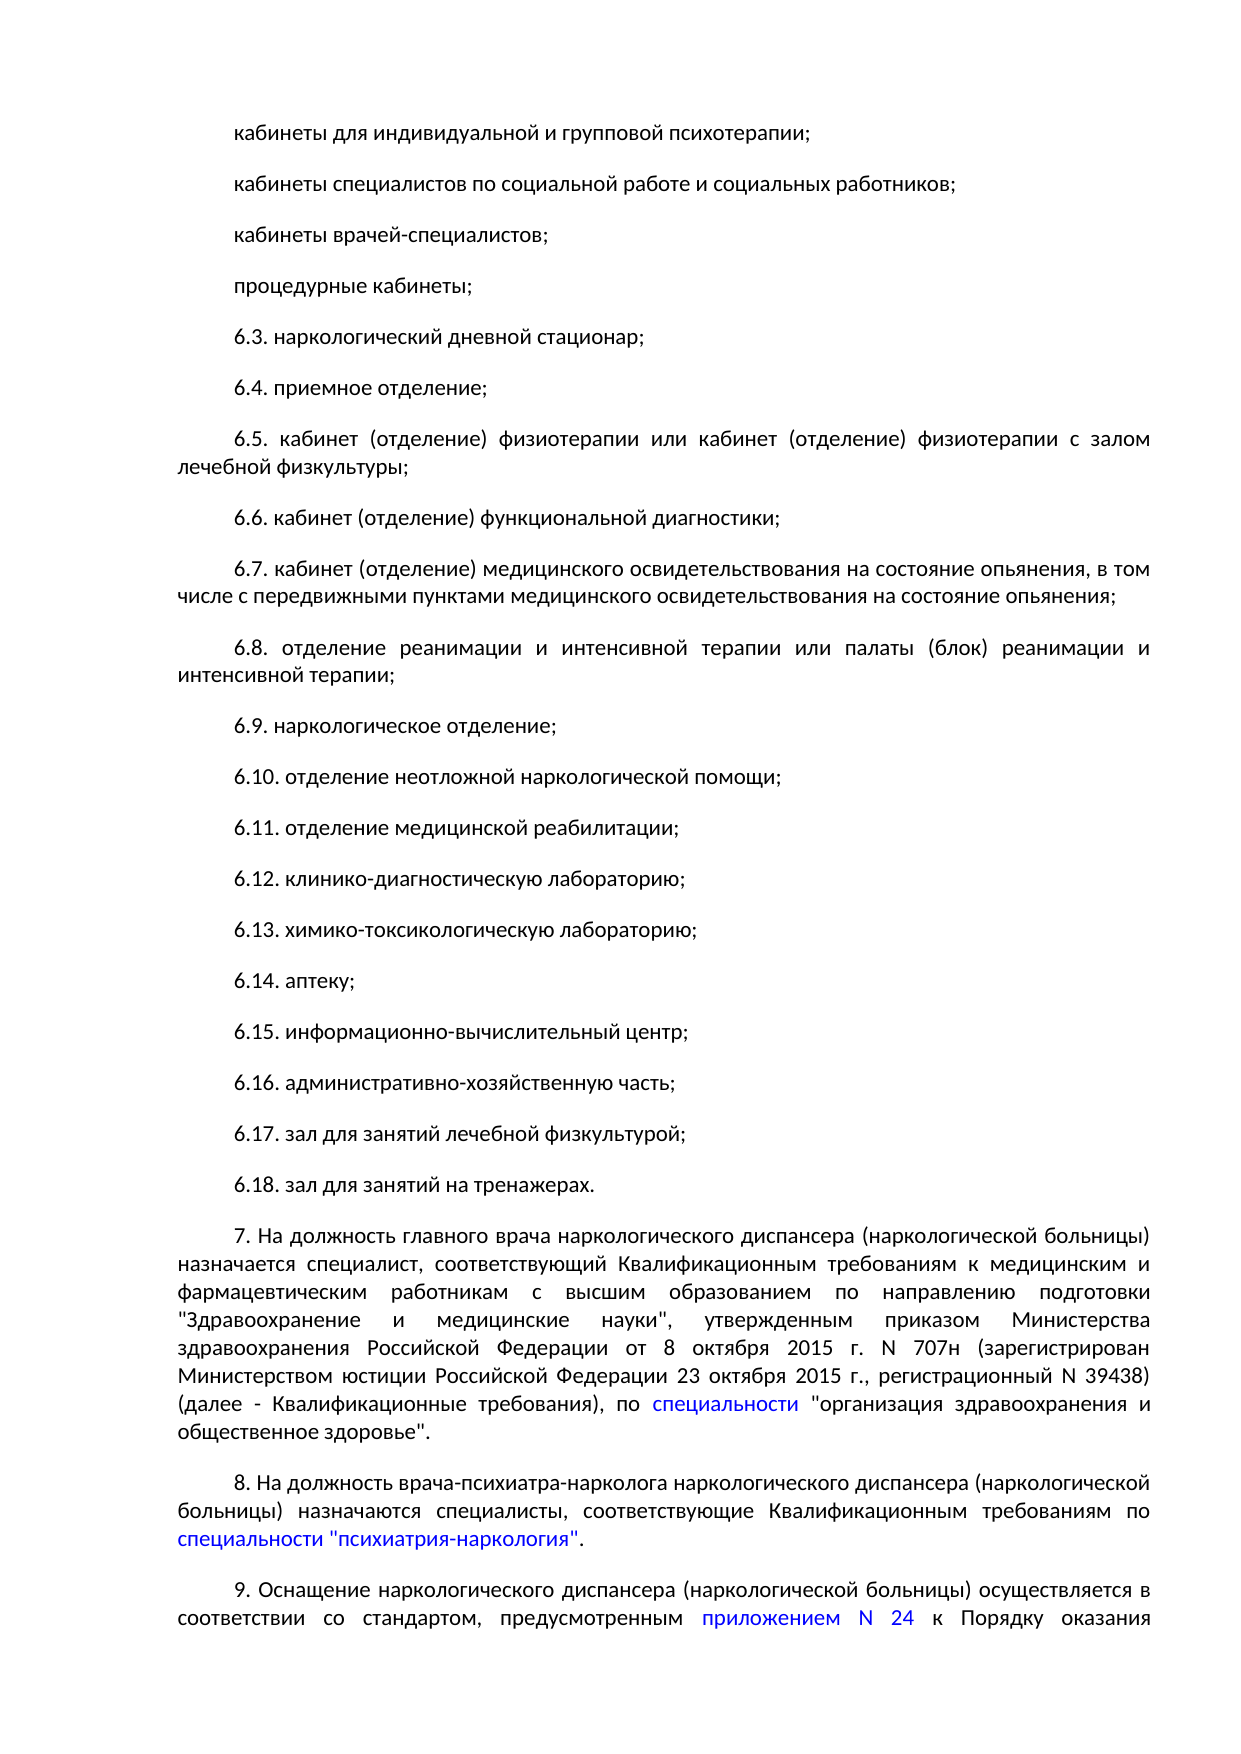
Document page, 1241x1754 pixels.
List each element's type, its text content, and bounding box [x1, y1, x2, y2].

text 6.10. отделение неотложной наркологической помощи; [177, 762, 1152, 791]
text кабинеты врачей-специалистов; [177, 220, 1152, 248]
text 6.17. зал для занятий лечебной физкультурой; [177, 1119, 1152, 1147]
text 6.11. отделение медицинской реабилитации; [177, 813, 1152, 841]
text 6.9. наркологическое отделение; [177, 712, 1152, 739]
text 6.6. кабинет (отделение) функциональной диагностики; [177, 503, 1152, 531]
text 8. На должность врача-психиатра-нарколога наркологического диспансера (наркологической больницы) назначаются специалисты, соответствующие Квалификационным требованиям по специальности "психиатрия-наркология". [177, 1468, 1152, 1552]
text 6.5. кабинет (отделение) физиотерапии или кабинет (отделение) физиотерапии с залом лечебной физкультуры; [177, 424, 1152, 480]
text 7. На должность главного врача наркологического диспансера (наркологической больницы) назначается специалист, соответствующий Квалификационным требованиям к медицинским и фармацевтическим работникам с высшим образованием по направлению подготовки "Здравоохранение и медицинские науки", утвержденным приказом Министерства здравоохранения Российской Федерации от 8 октября 2015 г. N 707н (зарегистрирован Министерством юстиции Российской Федерации 23 октября 2015 г., регистрационный N 39438) (далее - Квалификационные требования), по специальности "организация здравоохранения и общественное здоровье". [177, 1221, 1152, 1445]
text 6.12. клинико-диагностическую лабораторию; [177, 864, 1152, 892]
text 6.16. административно-хозяйственную часть; [177, 1068, 1152, 1096]
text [177, 1575, 1152, 1631]
text кабинеты специалистов по социальной работе и социальных работников; [177, 169, 1152, 197]
text 6.3. наркологический дневной стационар; [177, 322, 1152, 350]
text процедурные кабинеты; [177, 271, 1152, 299]
text 6.7. кабинет (отделение) медицинского освидетельствования на состояние опьянения, в том числе с передвижными пунктами медицинского освидетельствования на состояние опьянения; [177, 554, 1152, 610]
text 6.15. информационно-вычислительный центр; [177, 1017, 1152, 1045]
text 6.18. зал для занятий на тренажерах. [177, 1170, 1152, 1198]
text кабинеты для индивидуальной и групповой психотерапии; [177, 118, 1152, 146]
text 6.14. аптеку; [177, 966, 1152, 994]
text 6.8. отделение реанимации и интенсивной терапии или палаты (блок) реанимации и интенсивной терапии; [177, 633, 1152, 689]
text 6.4. приемное отделение; [177, 373, 1152, 401]
text 6.13. химико-токсикологическую лабораторию; [177, 915, 1152, 943]
